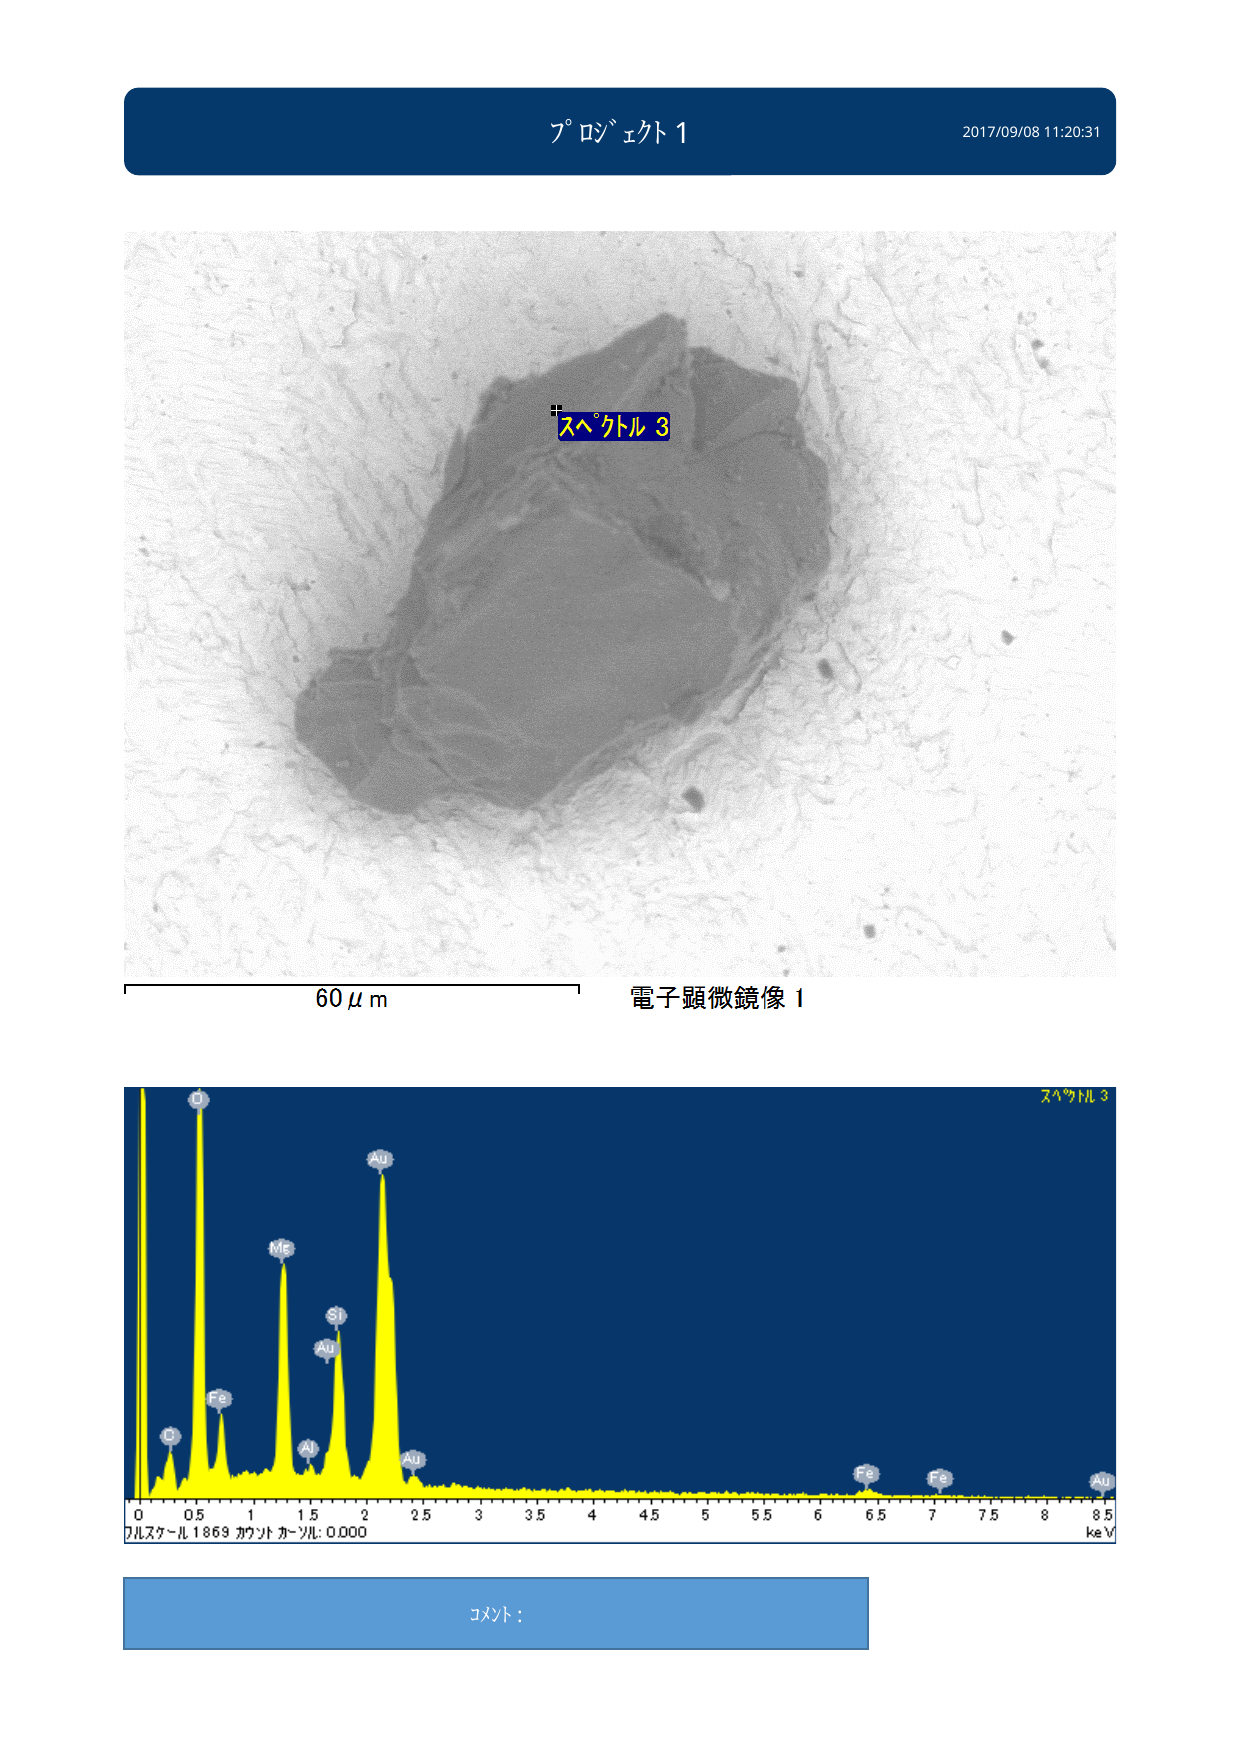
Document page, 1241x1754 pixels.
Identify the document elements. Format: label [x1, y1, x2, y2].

picture [124, 192, 1117, 1053]
picture [124, 1087, 1117, 1544]
